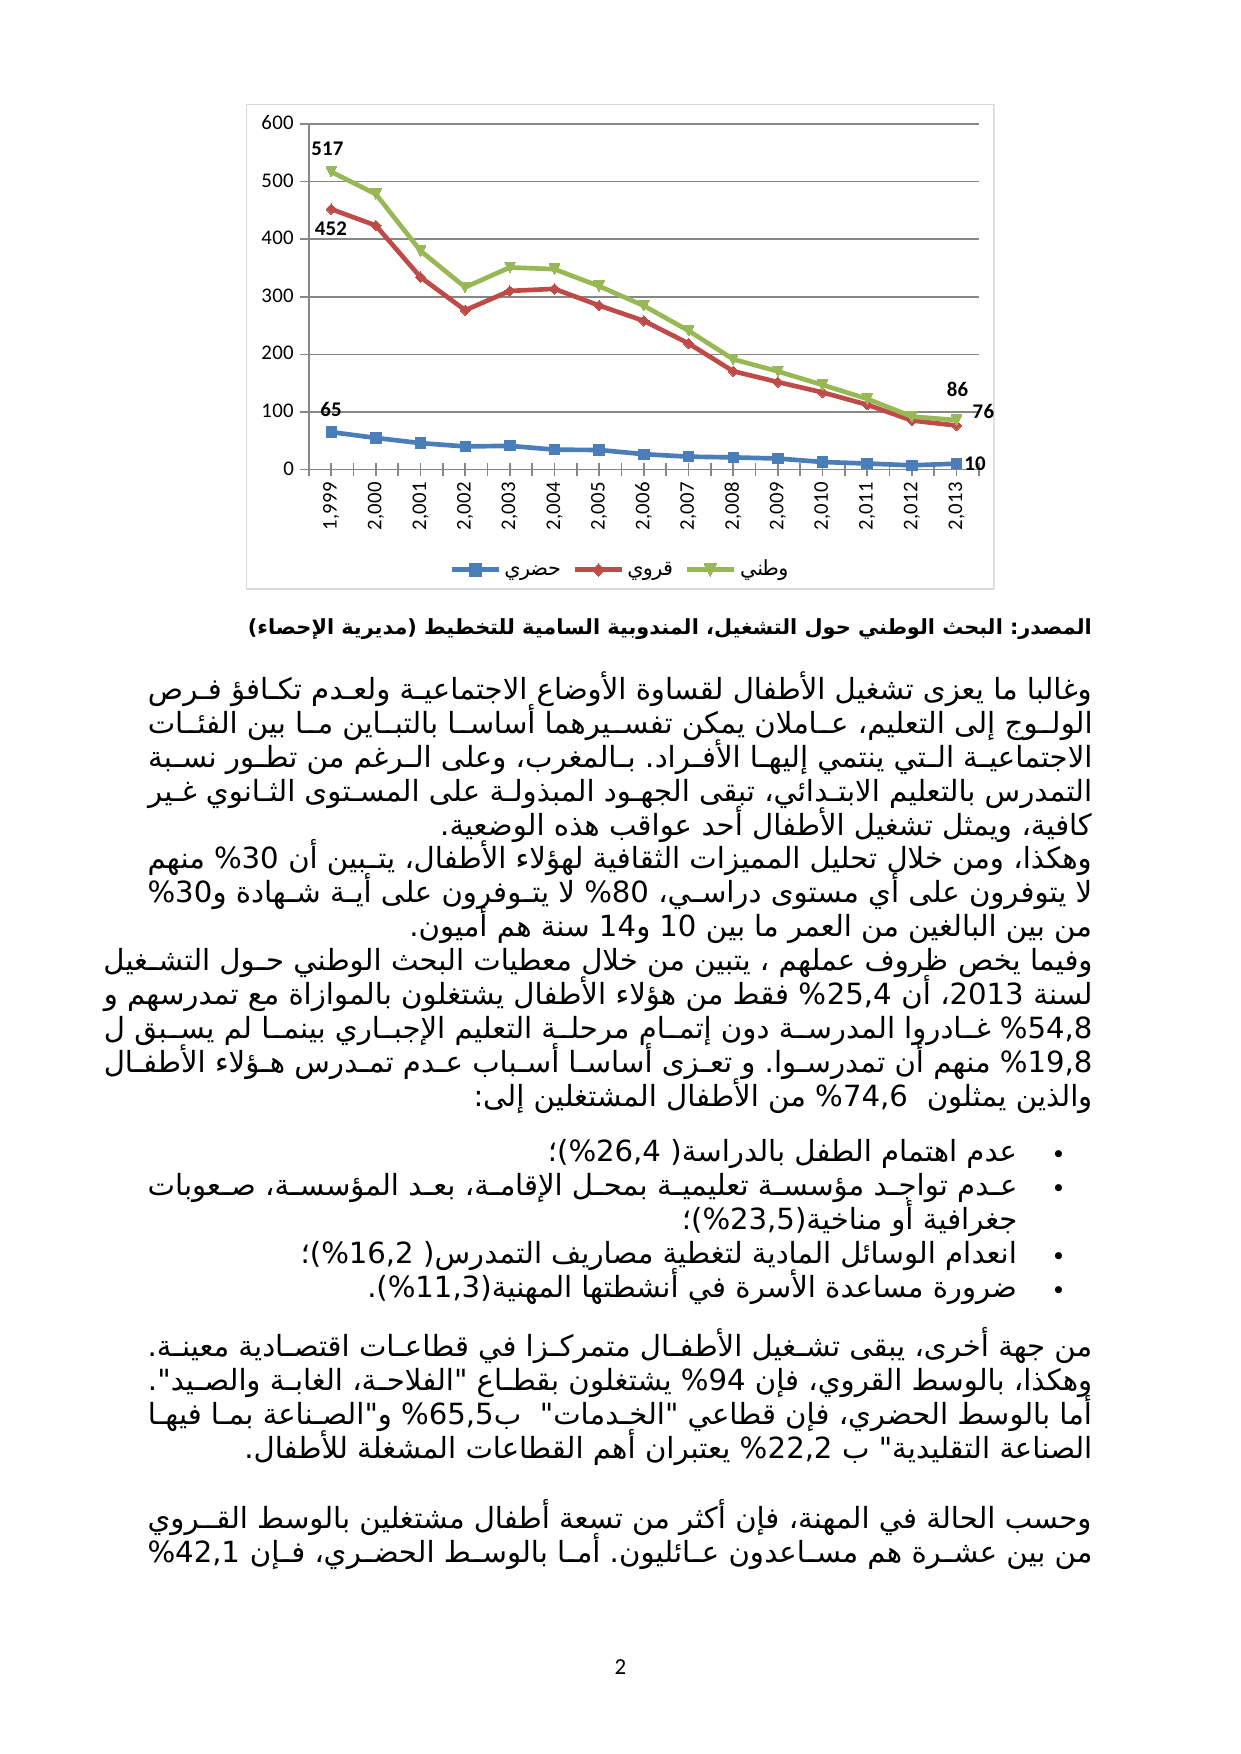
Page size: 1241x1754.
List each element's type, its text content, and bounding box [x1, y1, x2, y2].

list انعدام الوسائل المادية لتغطية مصاريف التمدرس( 16,2%)؛ [148, 1236, 1055, 1270]
list عدم تواجد مؤسسة تعليمية بمحل الإقامة، بعد المؤسسة، صعوبات جغرافية أو مناخية(23,5%)؛ [148, 1168, 1055, 1236]
list من جهة أخرى، يبقى تشغيل الأطفال متمركزا في قطاعات اقتصادية معينة. وهكذا، بالوسط القروي، فإن 94% يشتغلون بقطاع "الفلاحة، الغابة والصيد". أما بالوسط الحضري، فإن قطاعي "الخدمات" ب65,5% و"الصناعة بما فيها الصناعة التقليدية" ب 22,2% يعتبران أهم القطاعات المشغلة للأطفال. [148, 1329, 1093, 1465]
list عدم اهتمام الطفل بالدراسة( 26,4%)؛ [148, 1134, 1055, 1168]
text المصدر: البحث الوطني حول التشغيل، المندوبية السامية للتخطيط (مديرية الإحصاء) [103, 615, 1093, 639]
list وهكذا، ومن خلال تحليل المميزات الثقافية لهؤلاء الأطفال، يتبين أن 30% منهم لا يتوفرون على أي مستوى دراسي، 80% لا يتوفرون على أية شهادة و30% من بين البالغين من العمر ما بين 10 و14 سنة هم أميون. [148, 842, 1093, 944]
text وفيما يخص ظروف عملهم ، يتبين من خلال معطيات البحث الوطني حول التشغيل لسنة 2013، أن 25,4% فقط من هؤلاء الأطفال يشتغلون بالموازاة مع تمدرسهم و54,8% غادروا المدرسة دون إتمام مرحلة التعليم الإجباري بينما لم يسبق ل 19,8% منهم أن تمدرسوا. و تعزى أساسا أسباب عدم تمدرس هؤلاء الأطفال والذين يمثلون 74,6% من الأطفال المشتغلين إلى: [103, 944, 1093, 1113]
list وغالبا ما يعزى تشغيل الأطفال لقساوة الأوضاع الاجتماعية ولعدم تكافؤ فرص الولوج إلى التعليم، عاملان يمكن تفسيرهما أساسا بالتباين ما بين الفئات الاجتماعية التي ينتمي إليها الأفراد. بالمغرب، وعلى الرغم من تطور نسبة التمدرس بالتعليم الابتدائي، تبقى الجهود المبذولة على المستوى الثانوي غير كافية، ويمثل تشغيل الأطفال أحد عواقب هذه الوضعية. [148, 672, 1093, 842]
list ضرورة مساعدة الأسرة في أنشطتها المهنية(11,3%). [148, 1270, 1055, 1304]
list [148, 1501, 1093, 1569]
